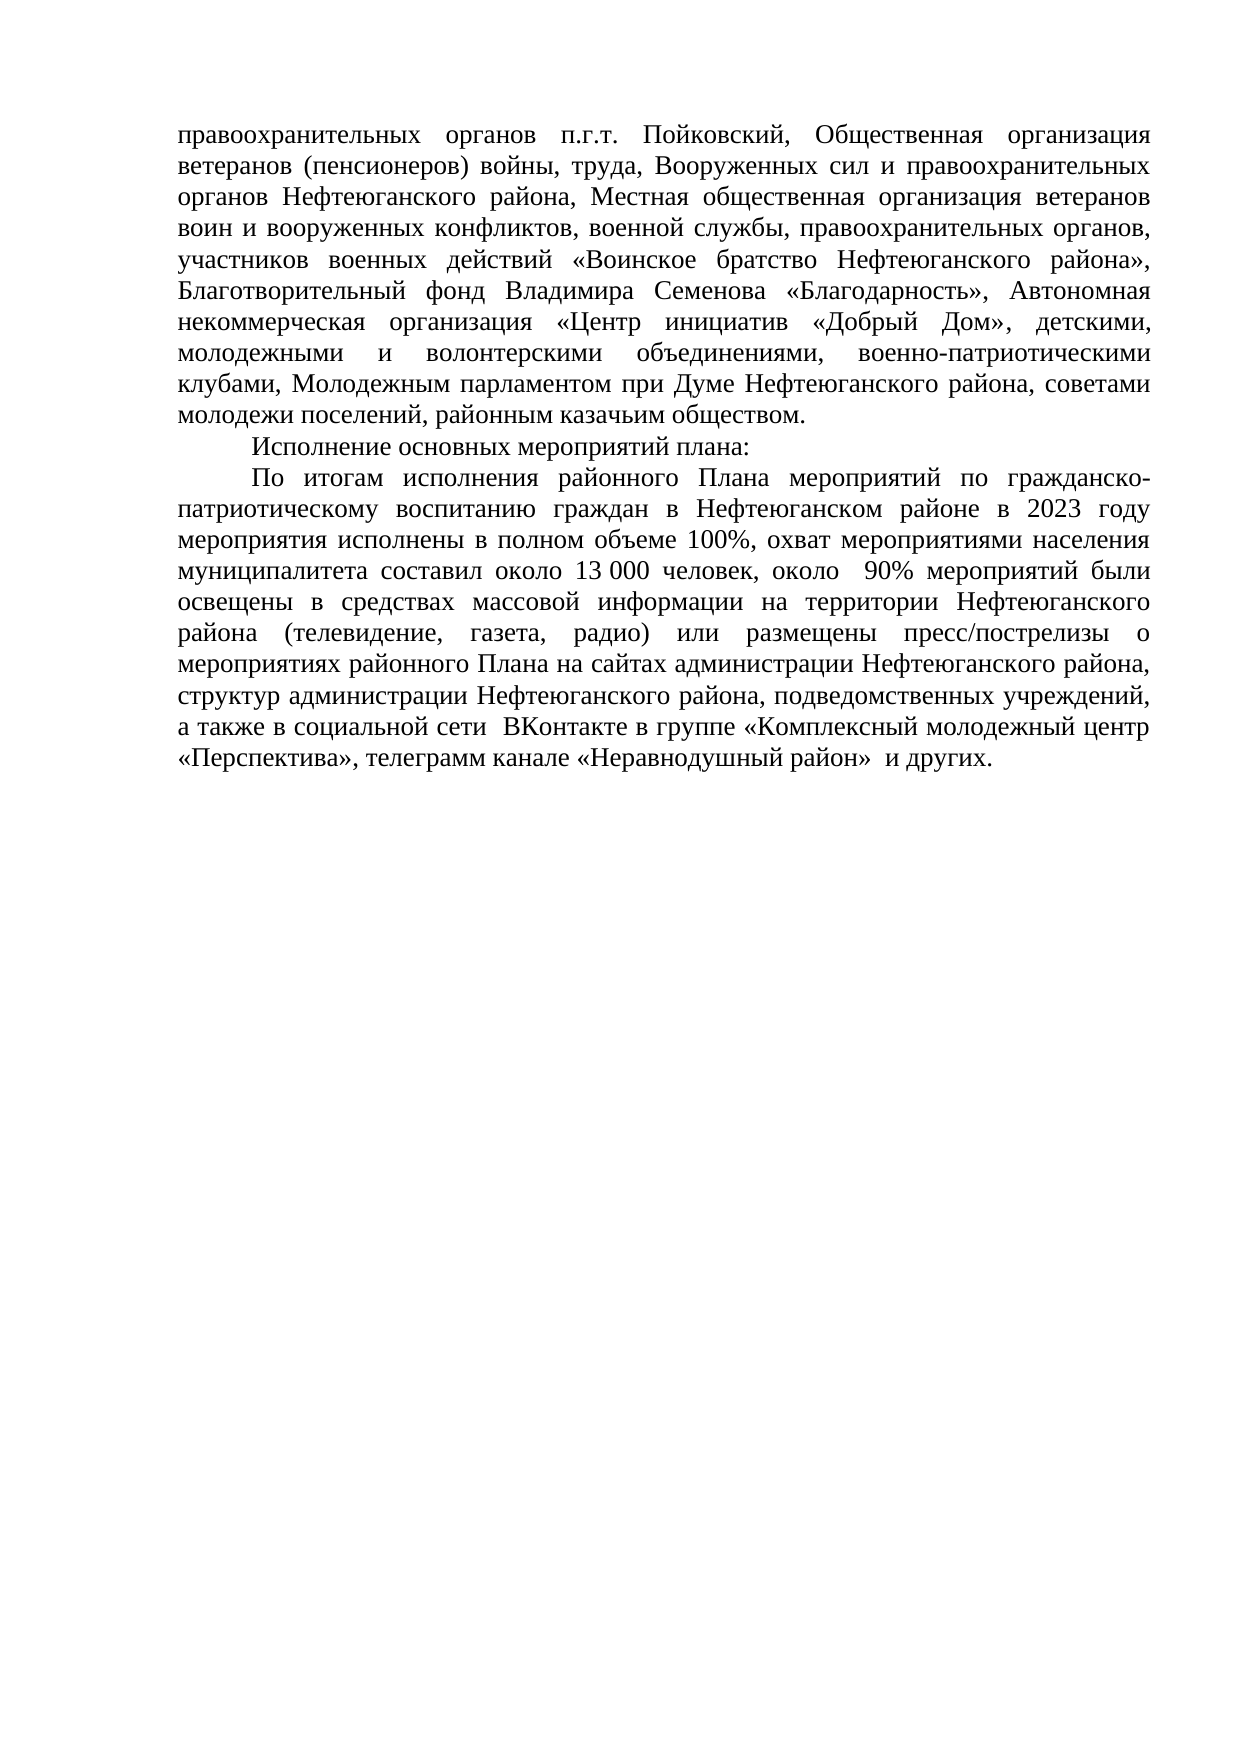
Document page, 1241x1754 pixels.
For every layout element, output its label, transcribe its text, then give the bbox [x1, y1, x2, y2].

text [177, 118, 1152, 429]
text Исполнение основных мероприятий плана: [177, 429, 1152, 461]
text По итогам исполнения районного Плана мероприятий по гражданско-патриотическому воспитанию граждан в Нефтеюганском районе в 2023 году мероприятия исполнены в полном объеме 100%, охват мероприятиями населения муниципалитета составил около 13 000 человек, около 90% мероприятий были освещены в средствах массовой информации на территории Нефтеюганского района (телевидение, газета, радио) или размещены пресс/пострелизы о мероприятиях районного Плана на сайтах администрации Нефтеюганского района, структур администрации Нефтеюганского района, подведомственных учреждений, а также в социальной сети ВКонтакте в группе «Комплексный молодежный центр «Перспектива», телеграмм канале «Неравнодушный район» и других. [177, 461, 1152, 772]
